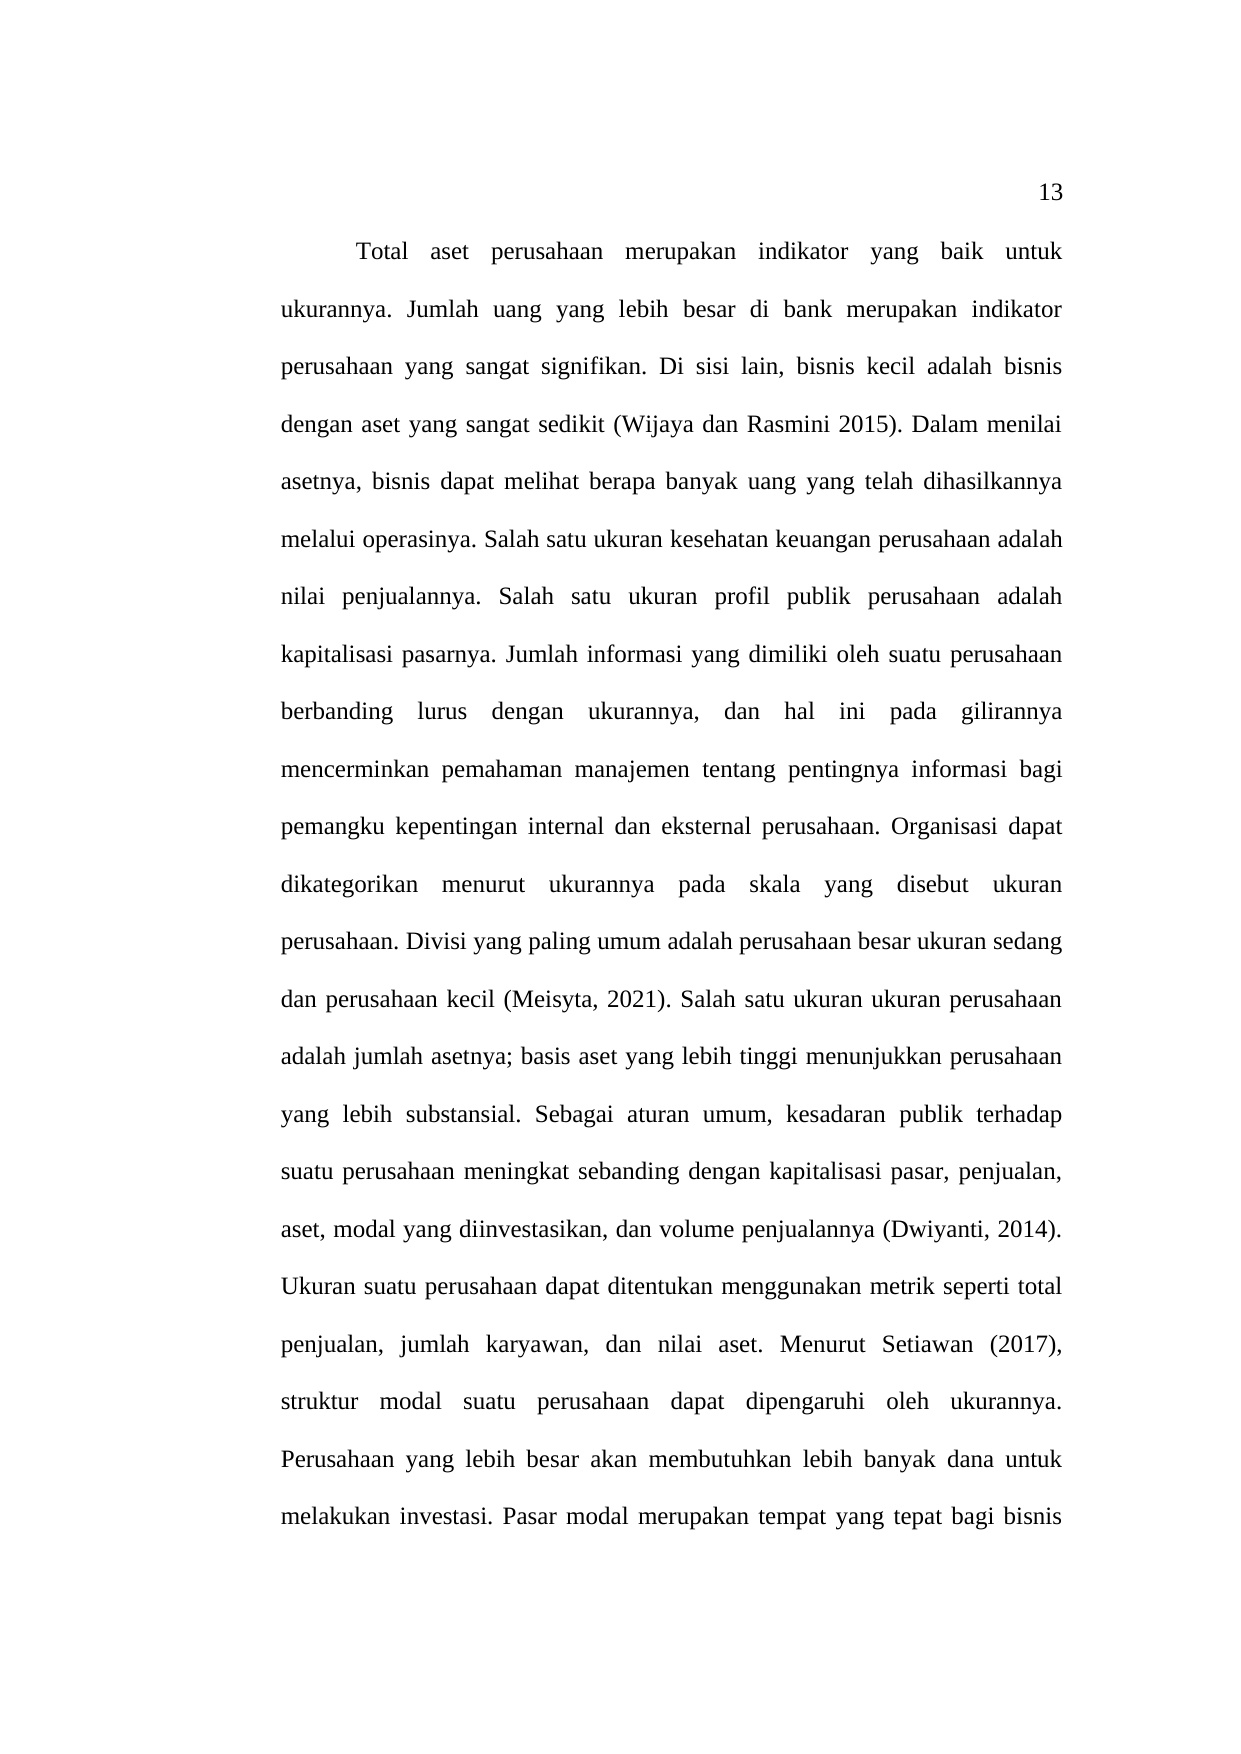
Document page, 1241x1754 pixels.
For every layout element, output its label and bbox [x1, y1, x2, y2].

text [281, 236, 1063, 1530]
